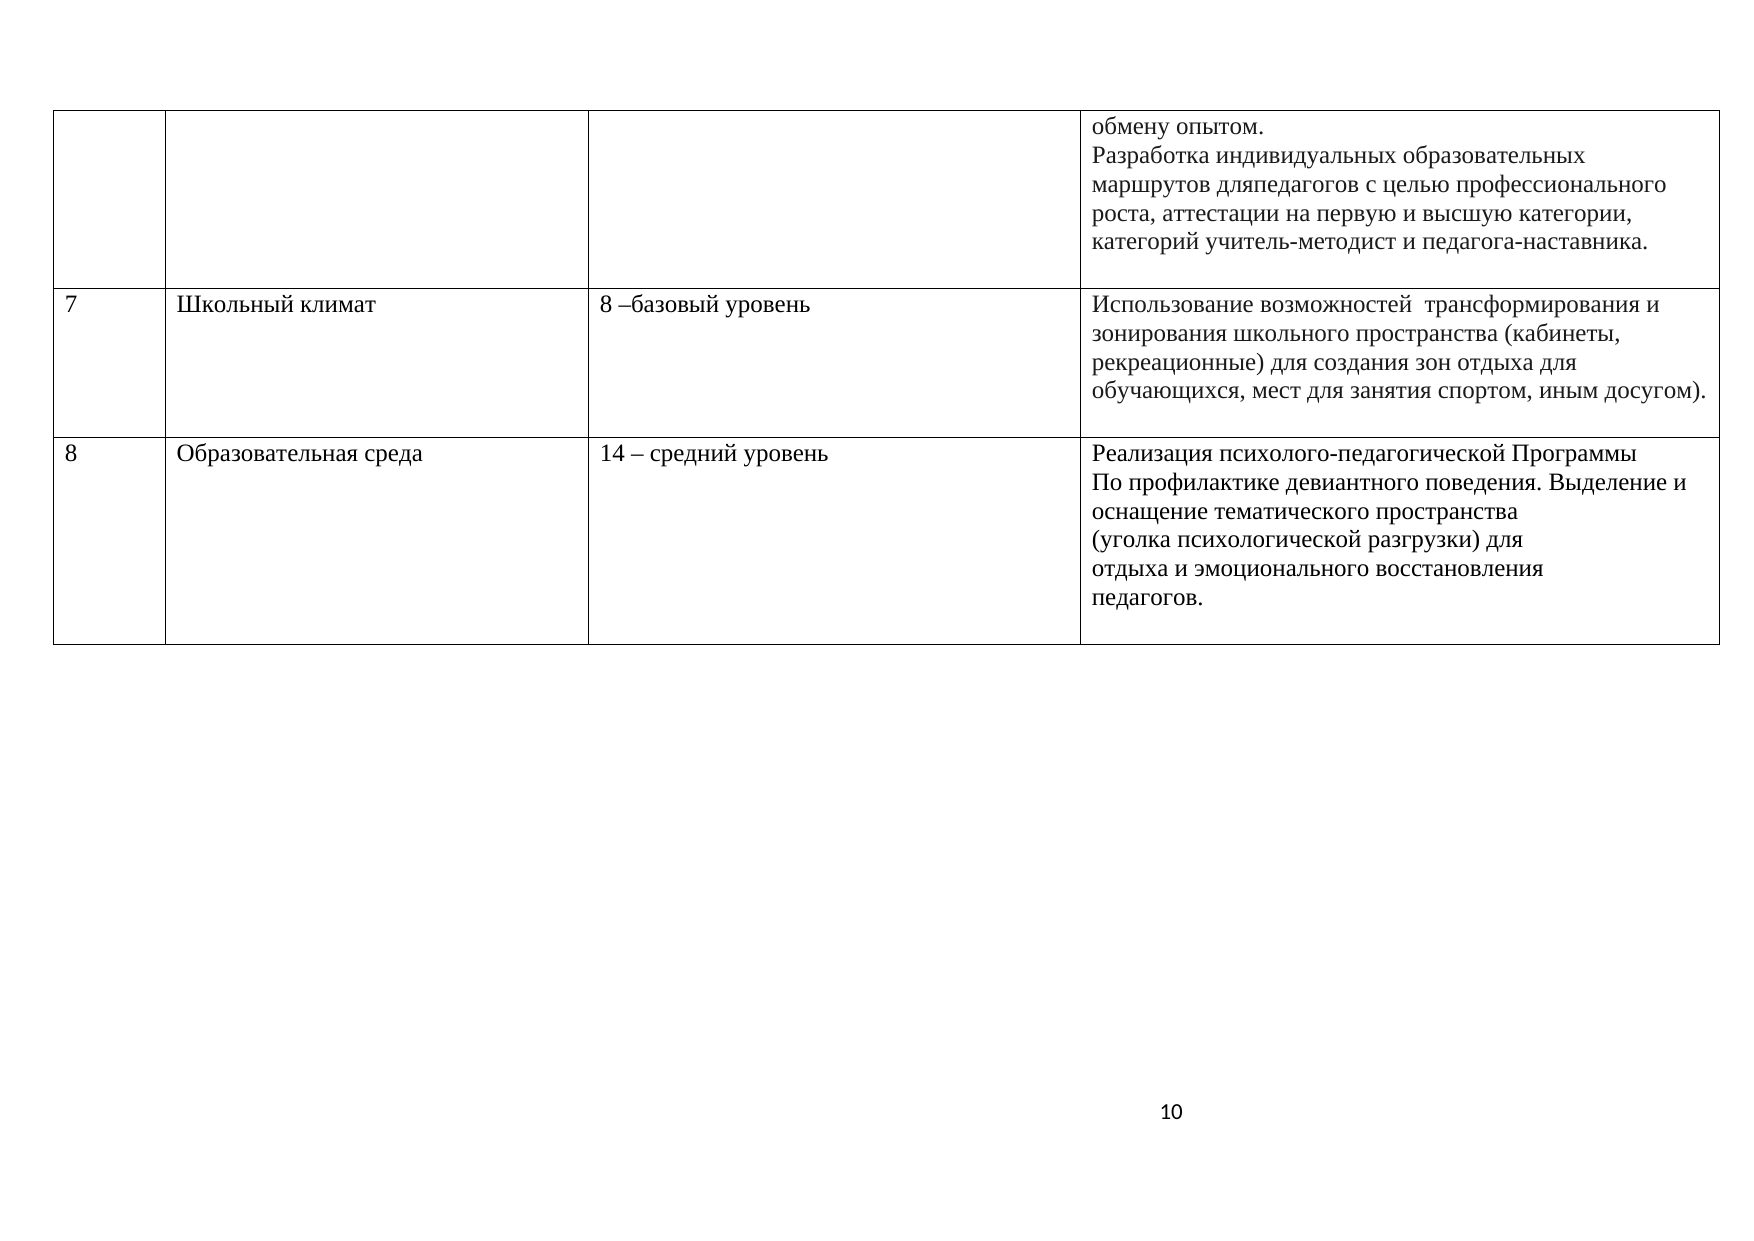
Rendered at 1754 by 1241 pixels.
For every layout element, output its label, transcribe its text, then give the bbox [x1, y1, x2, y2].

table_cell 6 [54, 111, 165, 288]
table_cell Школьный климат [166, 289, 588, 437]
table_cell Образовательная среда [166, 438, 588, 644]
table_cell 14 – средний уровень [589, 438, 1080, 644]
table_cell Реализация психолого-педагогической Программы По профилактике девиантного поведения. Выделение и оснащение тематического пространства (уголка психологической разгрузки) для отдыха и эмоционального восстановления педагогов. [1081, 438, 1719, 644]
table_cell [589, 111, 1080, 288]
table_cell Использование возможностей трансформирования и зонирования школьного пространства (кабинеты, рекреационные) для создания зон отдыха для обучающихся, мест для занятия спортом, иным досугом). [1081, 289, 1719, 437]
table_cell 8 –базовый уровень [589, 289, 1080, 437]
table_cell 8 [54, 438, 165, 644]
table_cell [166, 111, 588, 288]
table_cell 7 [54, 289, 165, 437]
